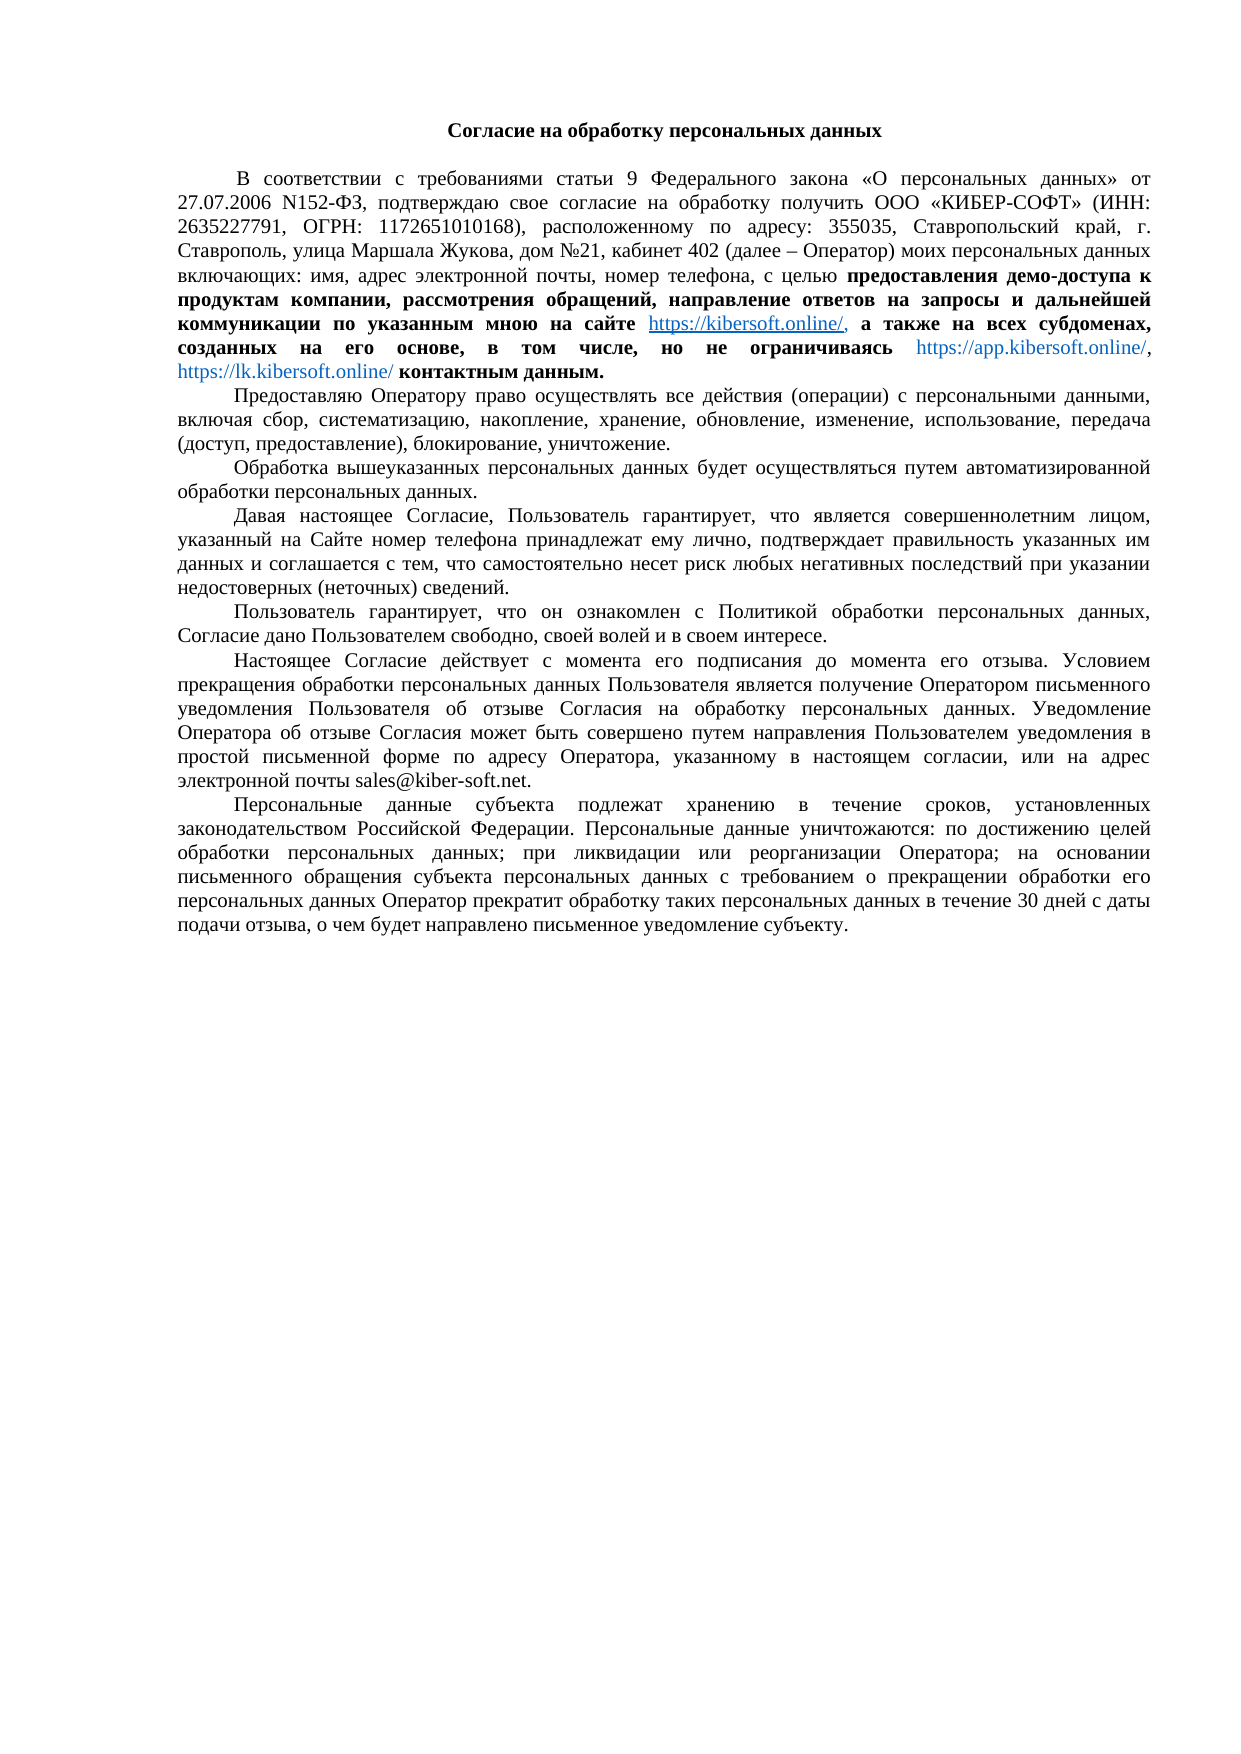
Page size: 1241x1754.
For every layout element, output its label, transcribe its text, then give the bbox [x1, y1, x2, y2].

text В соответствии с требованиями статьи 9 Федерального закона «О персональных данных» от 27.07.2006 N152-ФЗ, подтверждаю свое согласие на обработку получить ООО «КИБЕР-СОФТ» (ИНН: 2635227791, ОГРН: 1172651010168), расположенному по адресу: 355035, Ставропольский край, г. Ставрополь, улица Маршала Жукова, дом №21, кабинет 402 (далее – Оператор) моих персональных данных включающих: имя, адрес электронной почты, номер телефона, с целью предоставления демо-доступа к продуктам компании, рассмотрения обращений, направление ответов на запросы и дальнейшей коммуникации по указанным мною на сайте https://kibersoft.online/, а также на всех субдоменах, созданных на его основе, в том числе, но не ограничиваясь https://app.kibersoft.online/, https://lk.kibersoft.online/ контактным данным. [177, 166, 1152, 383]
text Предоставляю Оператору право осуществлять все действия (операции) с персональными данными, включая сбор, систематизацию, накопление, хранение, обновление, изменение, использование, передача (доступ, предоставление), блокирование, уничтожение. [177, 383, 1152, 455]
text Настоящее Согласие действует с момента его подписания до момента его отзыва. Условием прекращения обработки персональных данных Пользователя является получение Оператором письменного уведомления Пользователя об отзыве Согласия на обработку персональных данных. Уведомление Оператора об отзыве Согласия может быть совершено путем направления Пользователем уведомления в простой письменной форме по адресу Оператора, указанному в настоящем согласии, или на адрес электронной почты sales@kiber-soft.net. [177, 647, 1152, 792]
text Давая настоящее Согласие, Пользователь гарантирует, что является совершеннолетним лицом, указанный на Сайте номер телефона принадлежат ему лично, подтверждает правильность указанных им данных и соглашается с тем, что самостоятельно несет риск любых негативных последствий при указании недостоверных (неточных) сведений. [177, 503, 1152, 599]
text Пользователь гарантирует, что он ознакомлен с Политикой обработки персональных данных, Согласие дано Пользователем свободно, своей волей и в своем интересе. [177, 599, 1152, 647]
text Обработка вышеуказанных персональных данных будет осуществляться путем автоматизированной обработки персональных данных. [177, 455, 1152, 503]
text Согласие на обработку персональных данных [177, 118, 1152, 142]
text Персональные данные субъекта подлежат хранению в течение сроков, установленных законодательством Российской Федерации. Персональные данные уничтожаются: по достижению целей обработки персональных данных; при ликвидации или реорганизации Оператора; на основании письменного обращения субъекта персональных данных с требованием о прекращении обработки его персональных данных Оператор прекратит обработку таких персональных данных в течение 30 дней с даты подачи отзыва, о чем будет направлено письменное уведомление субъекту. [177, 792, 1152, 936]
